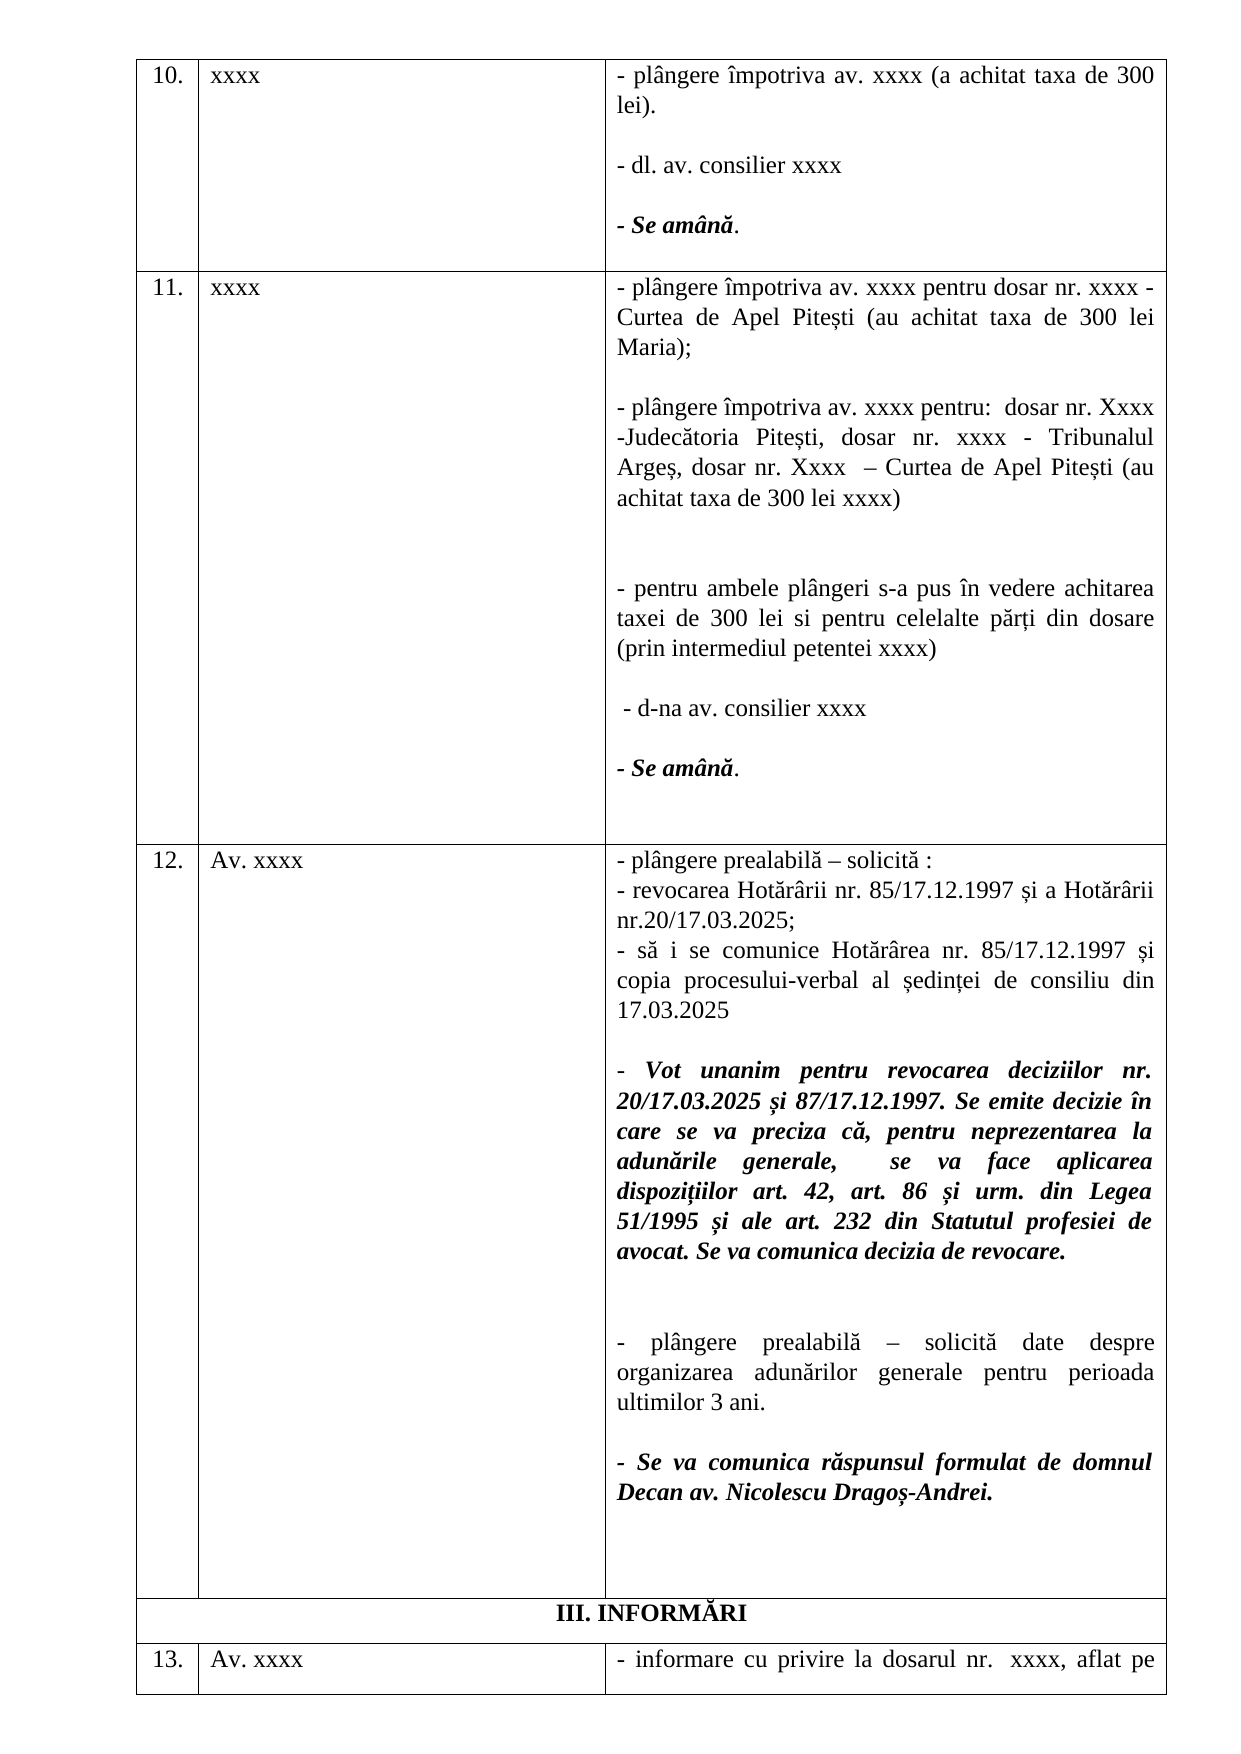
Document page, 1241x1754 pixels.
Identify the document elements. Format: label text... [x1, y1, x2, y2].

table_cell III. INFORMĂRI [137, 1599, 1166, 1643]
table_cell - plângere prealabilă – solicită : - revocarea Hotărârii nr. 85/17.12.1997 și a Hotărârii nr.20/17.03.2025; - să i se comunice Hotărârea nr. 85/17.12.1997 și copia procesului-verbal al ședinței de consiliu din 17.03.2025 - Vot unanim pentru revocarea deciziilor nr. 20/17.03.2025 și 87/17.12.1997. Se emite decizie în care se va preciza că, pentru neprezentarea la adunările generale, se va face aplicarea dispozițiilor art. 42, art. 86 și urm. din Legea 51/1995 și ale art. 232 din Statutul profesiei de avocat. Se va comunica decizia de revocare. - plângere prealabilă – solicită date despre organizarea adunărilor generale pentru perioada ultimilor 3 ani. - Se va comunica răspunsul formulat de domnul Decan av. Nicolescu Dragoș-Andrei. [606, 845, 1166, 1597]
table_cell 10. [137, 60, 198, 271]
table_cell - plângere împotriva av. xxxx (a achitat taxa de 300 lei). - dl. av. consilier xxxx - Se amână. [606, 60, 1166, 271]
table_cell 12. [137, 845, 198, 1597]
table_cell - plângere împotriva av. xxxx pentru dosar nr. xxxx - Curtea de Apel Pitești (au achitat taxa de 300 lei Maria); - plângere împotriva av. xxxx pentru: dosar nr. Xxxx -Judecătoria Pitești, dosar nr. xxxx - Tribunalul Argeș, dosar nr. Xxxx – Curtea de Apel Pitești (au achitat taxa de 300 lei xxxx) - pentru ambele plângeri s-a pus în vedere achitarea taxei de 300 lei si pentru celelalte părți din dosare (prin intermediul petentei xxxx) - d-na av. consilier xxxx - Se amână. [606, 272, 1166, 844]
table_cell 13. [137, 1644, 198, 1694]
table_cell Av. xxxx [199, 1644, 605, 1694]
table_cell xxxx [199, 272, 605, 844]
table_cell 11. [137, 272, 198, 844]
table_cell xxxx [199, 60, 605, 271]
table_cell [606, 1644, 1166, 1694]
table_cell Av. xxxx [199, 845, 605, 1597]
